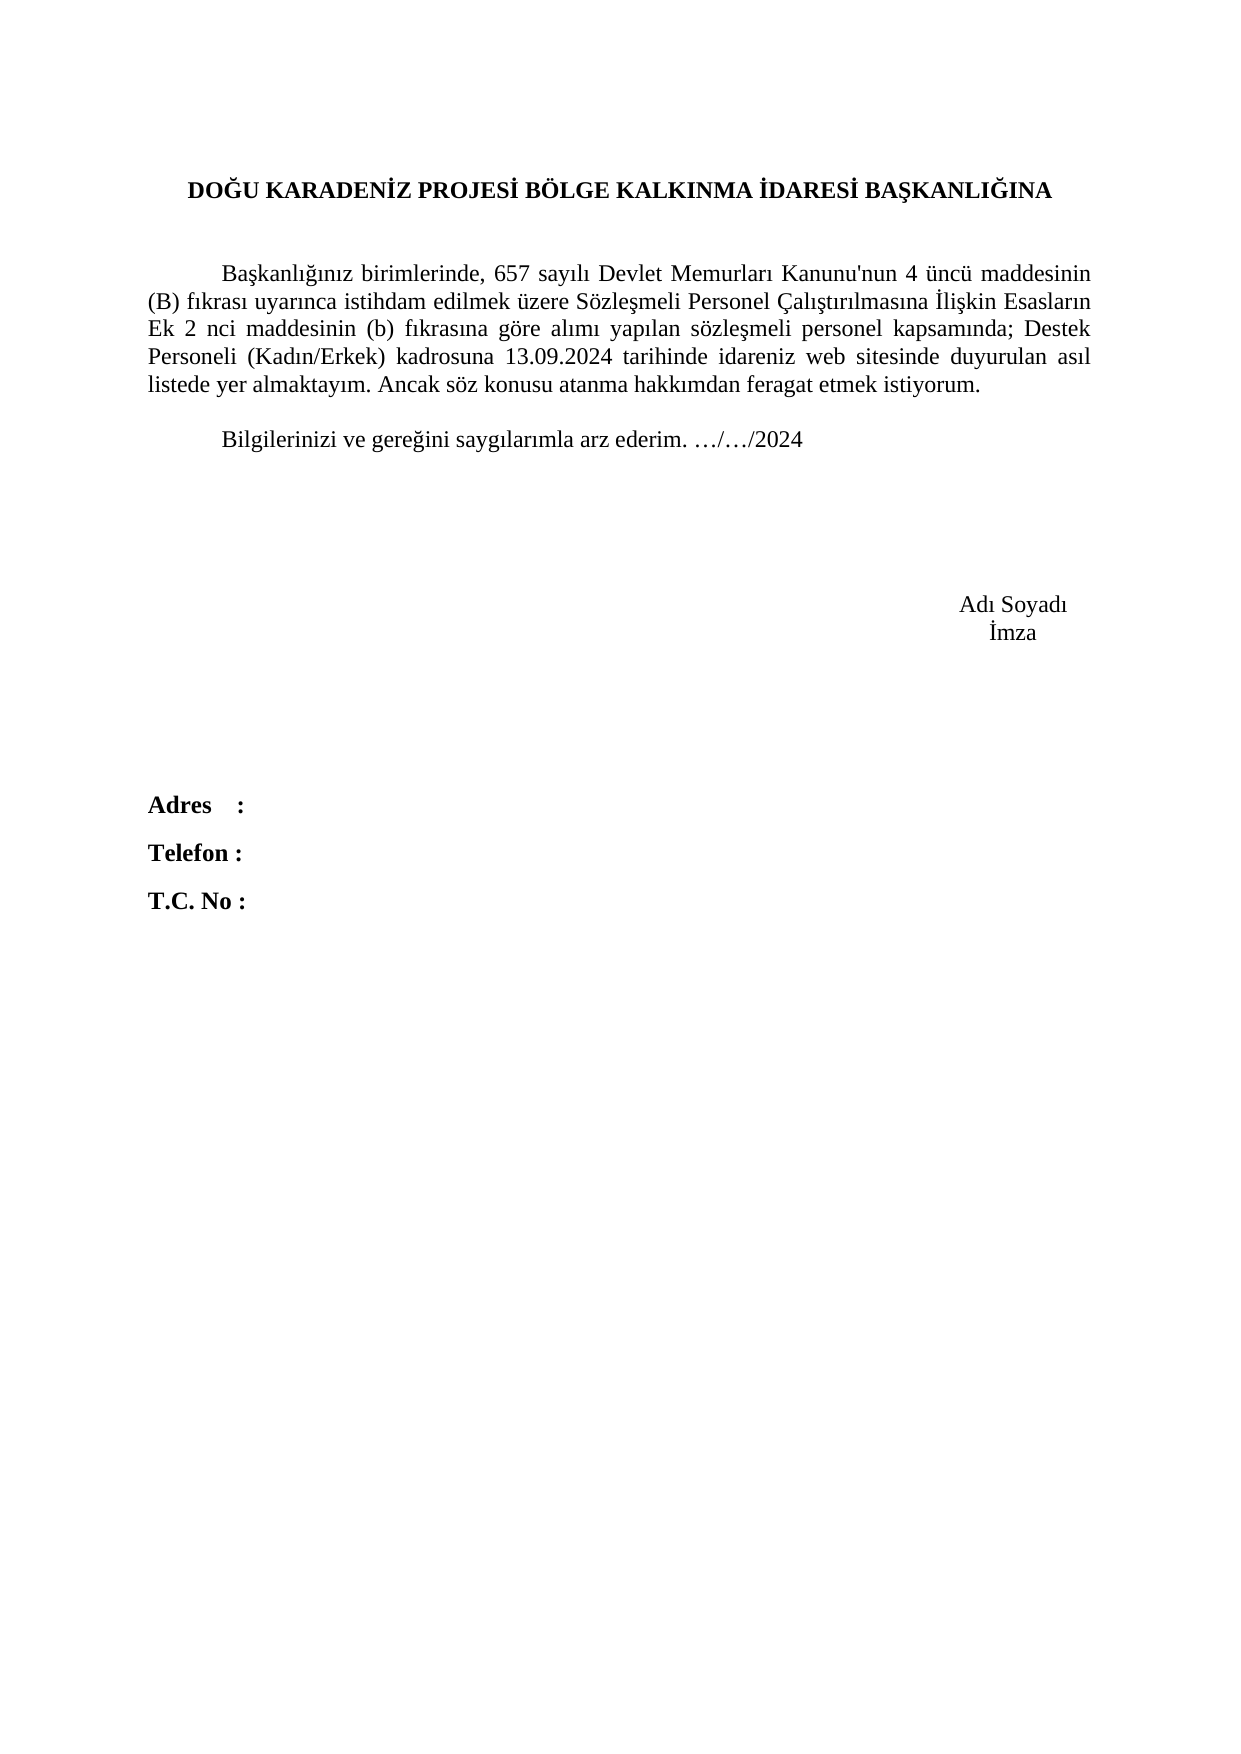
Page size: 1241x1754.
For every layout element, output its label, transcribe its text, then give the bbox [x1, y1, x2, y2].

text Telefon : [148, 838, 1093, 867]
text Adres : [148, 790, 1093, 819]
text Bilgilerinizi ve gereğini saygılarımla arz ederim. …/…/2024 [148, 425, 1093, 452]
text İmza [959, 618, 1093, 646]
text T.C. No : [148, 886, 1093, 914]
text Başkanlığınız birimlerinde, 657 sayılı Devlet Memurları Kanunu'nun 4 üncü maddesinin (B) fıkrası uyarınca istihdam edilmek üzere Sözleşmeli Personel Çalıştırılmasına İlişkin Esasların Ek 2 nci maddesinin (b) fıkrasına göre alımı yapılan sözleşmeli personel kapsamında; Destek Personeli (Kadın/Erkek) kadrosuna 13.09.2024 tarihinde idareniz web sitesinde duyurulan asıl listede yer almaktayım. Ancak söz konusu atanma hakkımdan feragat etmek istiyorum. [148, 259, 1093, 397]
text DOĞU KARADENİZ PROJESİ BÖLGE KALKINMA İDARESİ BAŞKANLIĞINA [148, 176, 1093, 204]
text Adı Soyadı [885, 590, 1093, 618]
